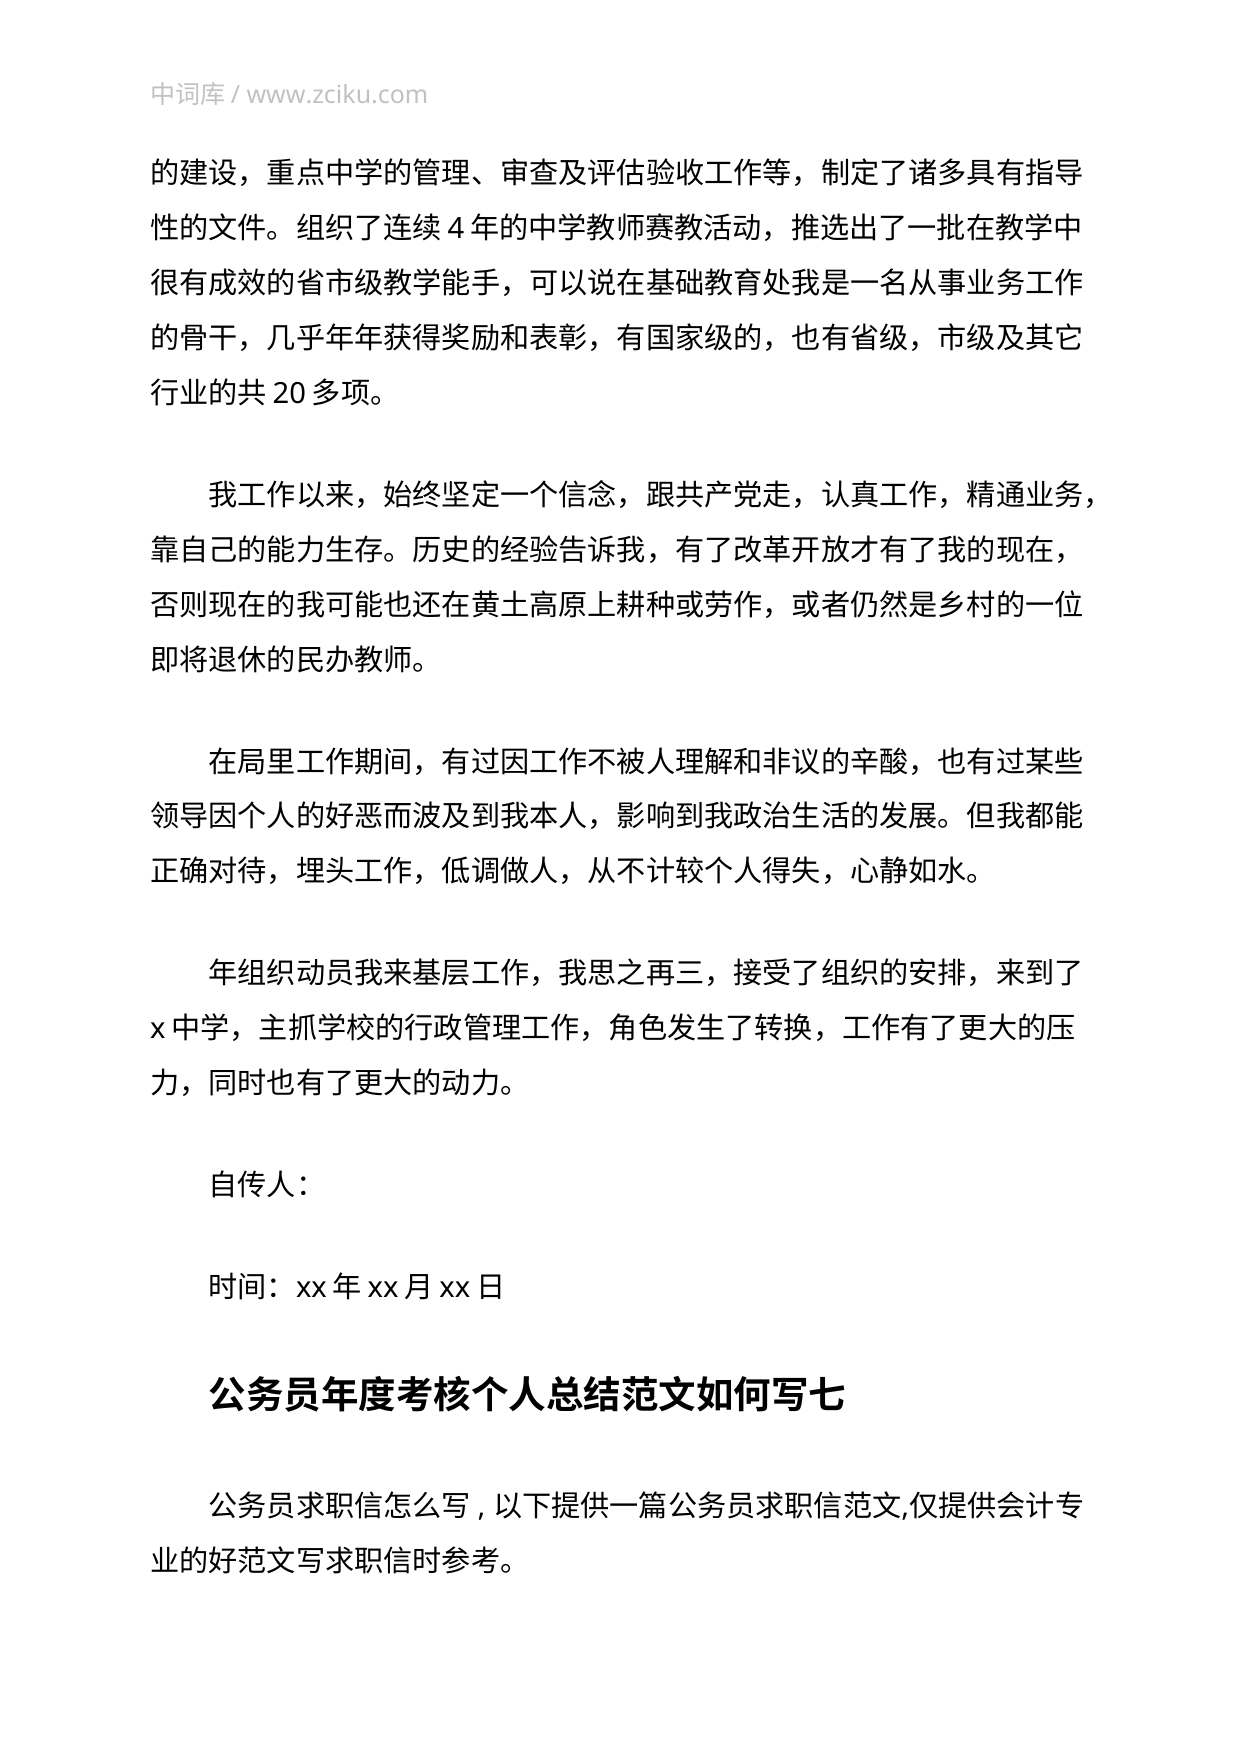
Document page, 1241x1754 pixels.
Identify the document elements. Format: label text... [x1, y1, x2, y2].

text 自传人： [150, 1161, 1090, 1204]
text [150, 150, 1090, 412]
text 在局里工作期间，有过因工作不被人理解和非议的辛酸，也有过某些领导因个人的好恶而波及到我本人，影响到我政治生活的发展。但我都能正确对待，埋头工作，低调做人，从不计较个人得失，心静如水。 [150, 738, 1090, 890]
text 时间：xx年xx月xx日 [150, 1263, 1090, 1306]
text 年组织动员我来基层工作，我思之再三，接受了组织的安排，来到了x中学，主抓学校的行政管理工作，角色发生了转换，工作有了更大的压力，同时也有了更大的动力。 [150, 950, 1090, 1102]
text 我工作以来，始终坚定一个信念，跟共产党走，认真工作，精通业务，靠自己的能力生存。历史的经验告诉我，有了改革开放才有了我的现在，否则现在的我可能也还在黄土高原上耕种或劳作，或者仍然是乡村的一位即将退休的民办教师。 [150, 472, 1090, 679]
text 公务员年度考核个人总结范文如何写七 [150, 1365, 1090, 1419]
text 公务员求职信怎么写 , 以下提供一篇公务员求职信范文,仅提供会计专业的好范文写求职信时参考。 [150, 1482, 1090, 1580]
